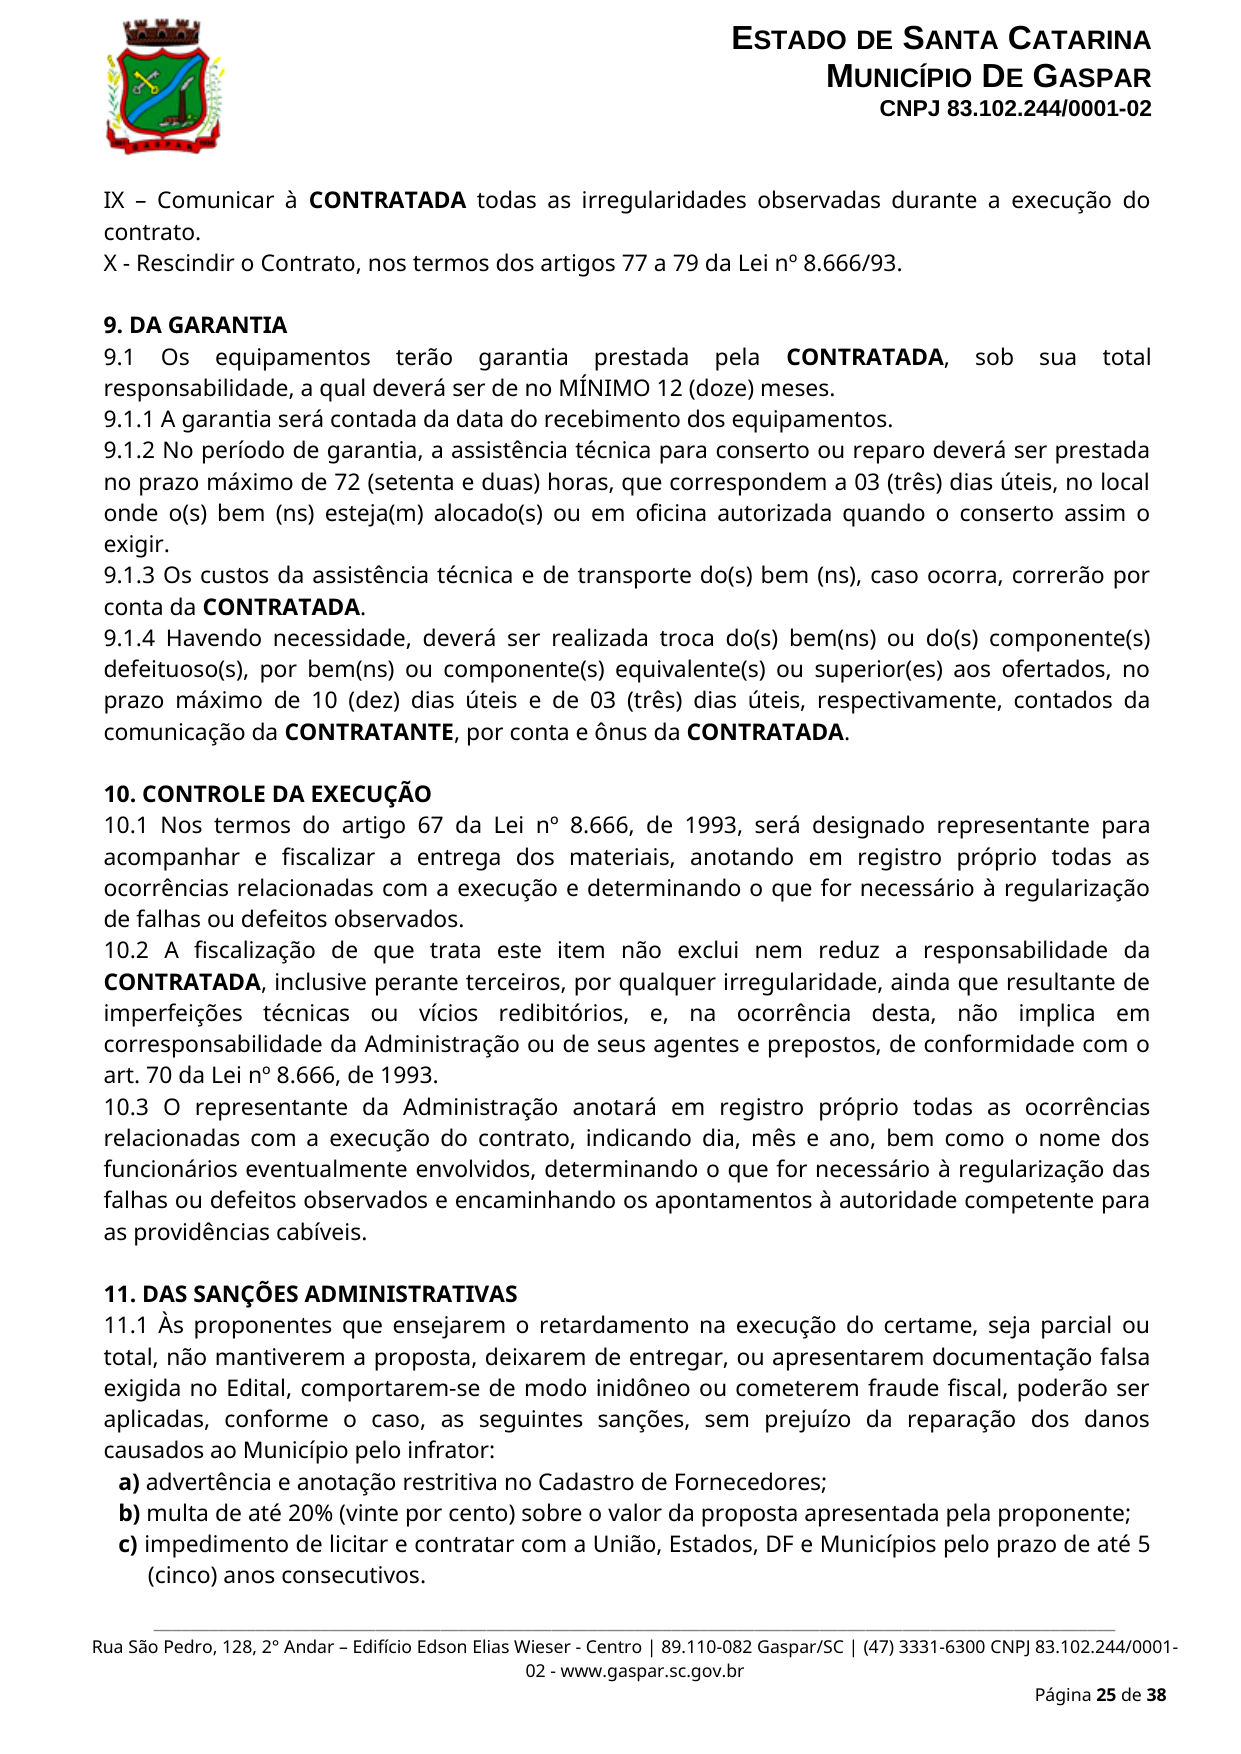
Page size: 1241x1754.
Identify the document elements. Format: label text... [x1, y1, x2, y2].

text b) multa de até 20% (vinte por cento) sobre o valor da proposta apresentada pela proponente; [118, 1497, 1152, 1528]
text 9.1.3 Os custos da assistência técnica e de transporte do(s) bem (ns), caso ocorra, correrão por conta da CONTRATADA. [103, 559, 1152, 622]
text 9.1.1 A garantia será contada da data do recebimento dos equipamentos. [103, 403, 1152, 434]
text X - Rescindir o Contrato, nos termos dos artigos 77 a 79 da Lei nº 8.666/93. [103, 247, 1152, 278]
text IX – Comunicar à CONTRATADA todas as irregularidades observadas durante a execução do contrato. [103, 184, 1152, 247]
text 9. DA GARANTIA [103, 309, 1152, 341]
text 11.1 Às proponentes que ensejarem o retardamento na execução do certame, seja parcial ou total, não mantiverem a proposta, deixarem de entregar, ou apresentarem documentação falsa exigida no Edital, comportarem-se de modo inidôneo ou cometerem fraude fiscal, poderão ser aplicadas, conforme o caso, as seguintes sanções, sem prejuízo da reparação dos danos causados ao Município pelo infrator: [103, 1309, 1152, 1466]
text 10.2 A fiscalização de que trata este item não exclui nem reduz a responsabilidade da CONTRATADA, inclusive perante terceiros, por qualquer irregularidade, ainda que resultante de imperfeições técnicas ou vícios redibitórios, e, na ocorrência desta, não implica em corresponsabilidade da Administração ou de seus agentes e prepostos, de conformidade com o art. 70 da Lei nº 8.666, de 1993. [103, 934, 1152, 1091]
text a) advertência e anotação restritiva no Cadastro de Fornecedores; [118, 1466, 1152, 1497]
text 9.1.2 No período de garantia, a assistência técnica para conserto ou reparo deverá ser prestada no prazo máximo de 72 (setenta e duas) horas, que correspondem a 03 (três) dias úteis, no local onde o(s) bem (ns) esteja(m) alocado(s) ou em oficina autorizada quando o conserto assim o exigir. [103, 434, 1152, 559]
text 9.1.4 Havendo necessidade, deverá ser realizada troca do(s) bem(ns) ou do(s) componente(s) defeituoso(s), por bem(ns) ou componente(s) equivalente(s) ou superior(es) aos ofertados, no prazo máximo de 10 (dez) dias úteis e de 03 (três) dias úteis, respectivamente, contados da comunicação da CONTRATANTE, por conta e ônus da CONTRATADA. [103, 622, 1152, 747]
text 10.3 O representante da Administração anotará em registro próprio todas as ocorrências relacionadas com a execução do contrato, indicando dia, mês e ano, bem como o nome dos funcionários eventualmente envolvidos, determinando o que for necessário à regularização das falhas ou defeitos observados e encaminhando os apontamentos à autoridade competente para as providências cabíveis. [103, 1091, 1152, 1247]
text 11. DAS SANÇÕES ADMINISTRATIVAS [103, 1278, 1152, 1309]
picture [103, 17, 230, 157]
text 10. CONTROLE DA EXECUÇÃO [103, 778, 1152, 809]
text 9.1 Os equipamentos terão garantia prestada pela CONTRATADA, sob sua total responsabilidade, a qual deverá ser de no MÍNIMO 12 (doze) meses. [103, 341, 1152, 403]
text c) impedimento de licitar e contratar com a União, Estados, DF e Municípios pelo prazo de até 5 (cinco) anos consecutivos. [118, 1528, 1152, 1591]
text 10.1 Nos termos do artigo 67 da Lei nº 8.666, de 1993, será designado representante para acompanhar e fiscalizar a entrega dos materiais, anotando em registro próprio todas as ocorrências relacionadas com a execução e determinando o que for necessário à regularização de falhas ou defeitos observados. [103, 809, 1152, 934]
